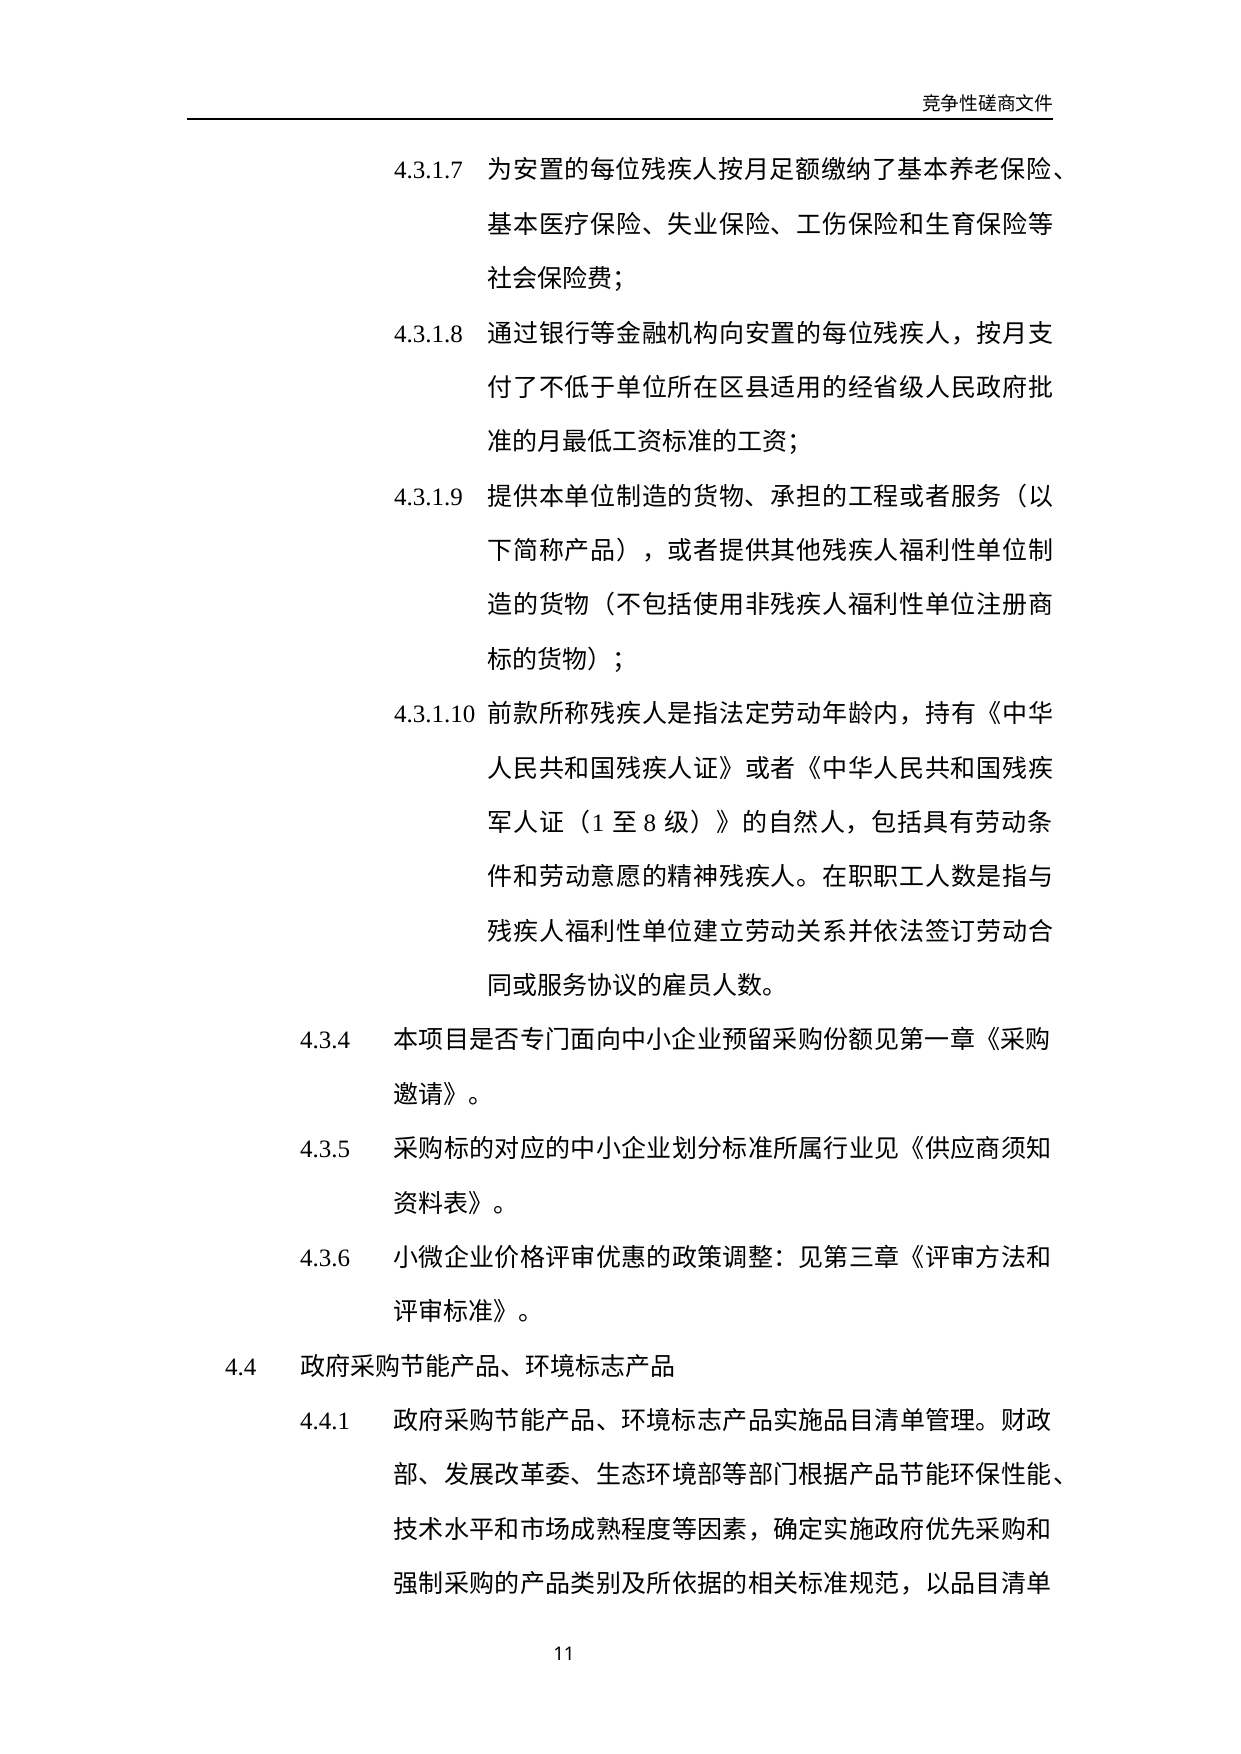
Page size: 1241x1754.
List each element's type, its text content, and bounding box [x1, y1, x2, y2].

list 为安置的每位残疾人按月足额缴纳了基本养老保险、基本医疗保险、失业保险、工伤保险和生育保险等社会保险费； [394, 150, 1053, 295]
list 采购标的对应的中小企业划分标准所属行业见《供应商须知资料表》。 [300, 1129, 1053, 1219]
list 本项目是否专门面向中小企业预留采购份额见第一章《采购邀请》。 [300, 1020, 1053, 1111]
list 前款所称残疾人是指法定劳动年龄内，持有《中华人民共和国残疾人证》或者《中华人民共和国残疾军人证（1 至8 级）》的自然人，包括具有劳动条件和劳动意愿的精神残疾人。在职职工人数是指与残疾人福利性单位建立劳动关系并依法签订劳动合同或服务协议的雇员人数。 [394, 694, 1053, 1002]
list 通过银行等金融机构向安置的每位残疾人，按月支付了不低于单位所在区县适用的经省级人民政府批准的月最低工资标准的工资； [394, 313, 1053, 458]
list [300, 1401, 1053, 1600]
list 政府采购节能产品、环境标志产品 [225, 1346, 1053, 1382]
list 小微企业价格评审优惠的政策调整：见第三章《评审方法和评审标准》。 [300, 1237, 1053, 1328]
list 提供本单位制造的货物、承担的工程或者服务（以下简称产品），或者提供其他残疾人福利性单位制造的货物（不包括使用非残疾人福利性单位注册商标的货物）； [394, 476, 1053, 676]
